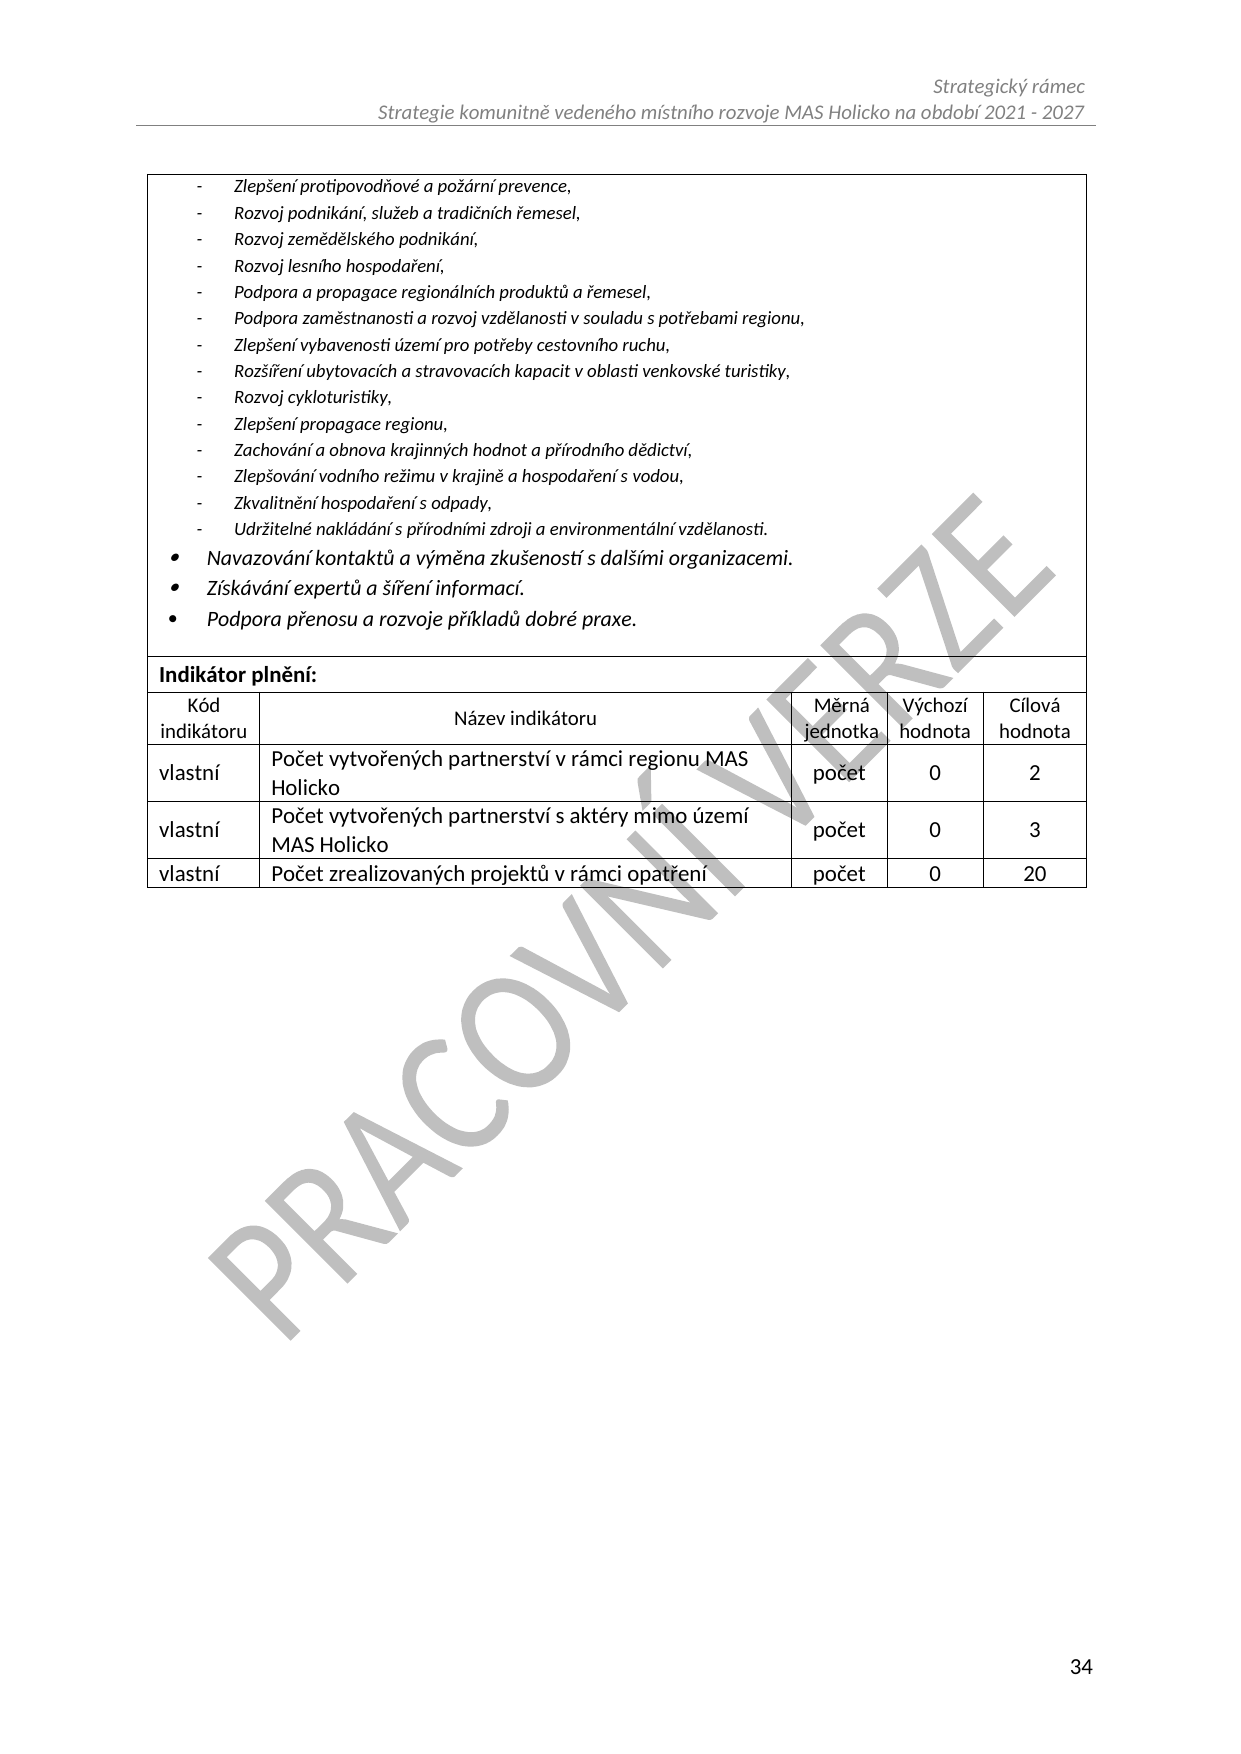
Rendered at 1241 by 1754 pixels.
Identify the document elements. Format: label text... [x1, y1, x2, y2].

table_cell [148, 175, 1086, 656]
table_cell vlastní [148, 859, 259, 887]
table_cell Počet vytvořených partnerství v rámci regionu MAS Holicko [260, 745, 791, 801]
table_cell 0 [888, 859, 983, 887]
table_cell 0 [888, 802, 983, 858]
table_cell vlastní [148, 802, 259, 858]
table_cell Měrná jednotka [792, 693, 887, 743]
table_cell počet [792, 859, 887, 887]
table_cell Výchozí hodnota [888, 693, 983, 743]
table_cell Název indikátoru [260, 693, 791, 743]
table_cell 3 [984, 802, 1086, 858]
table_cell 0 [888, 745, 983, 801]
table_cell Indikátor plnění: [148, 657, 1086, 692]
table_cell Cílová hodnota [984, 693, 1086, 743]
table_cell počet [792, 745, 887, 801]
table_cell Počet zrealizovaných projektů v rámci opatření [260, 859, 791, 887]
table_cell Počet vytvořených partnerství s aktéry mimo území MAS Holicko [260, 802, 791, 858]
table_cell 20 [984, 859, 1086, 887]
table_cell Kód indikátoru [148, 693, 259, 743]
table_cell 2 [984, 745, 1086, 801]
table_cell vlastní [148, 745, 259, 801]
table_cell počet [792, 802, 887, 858]
